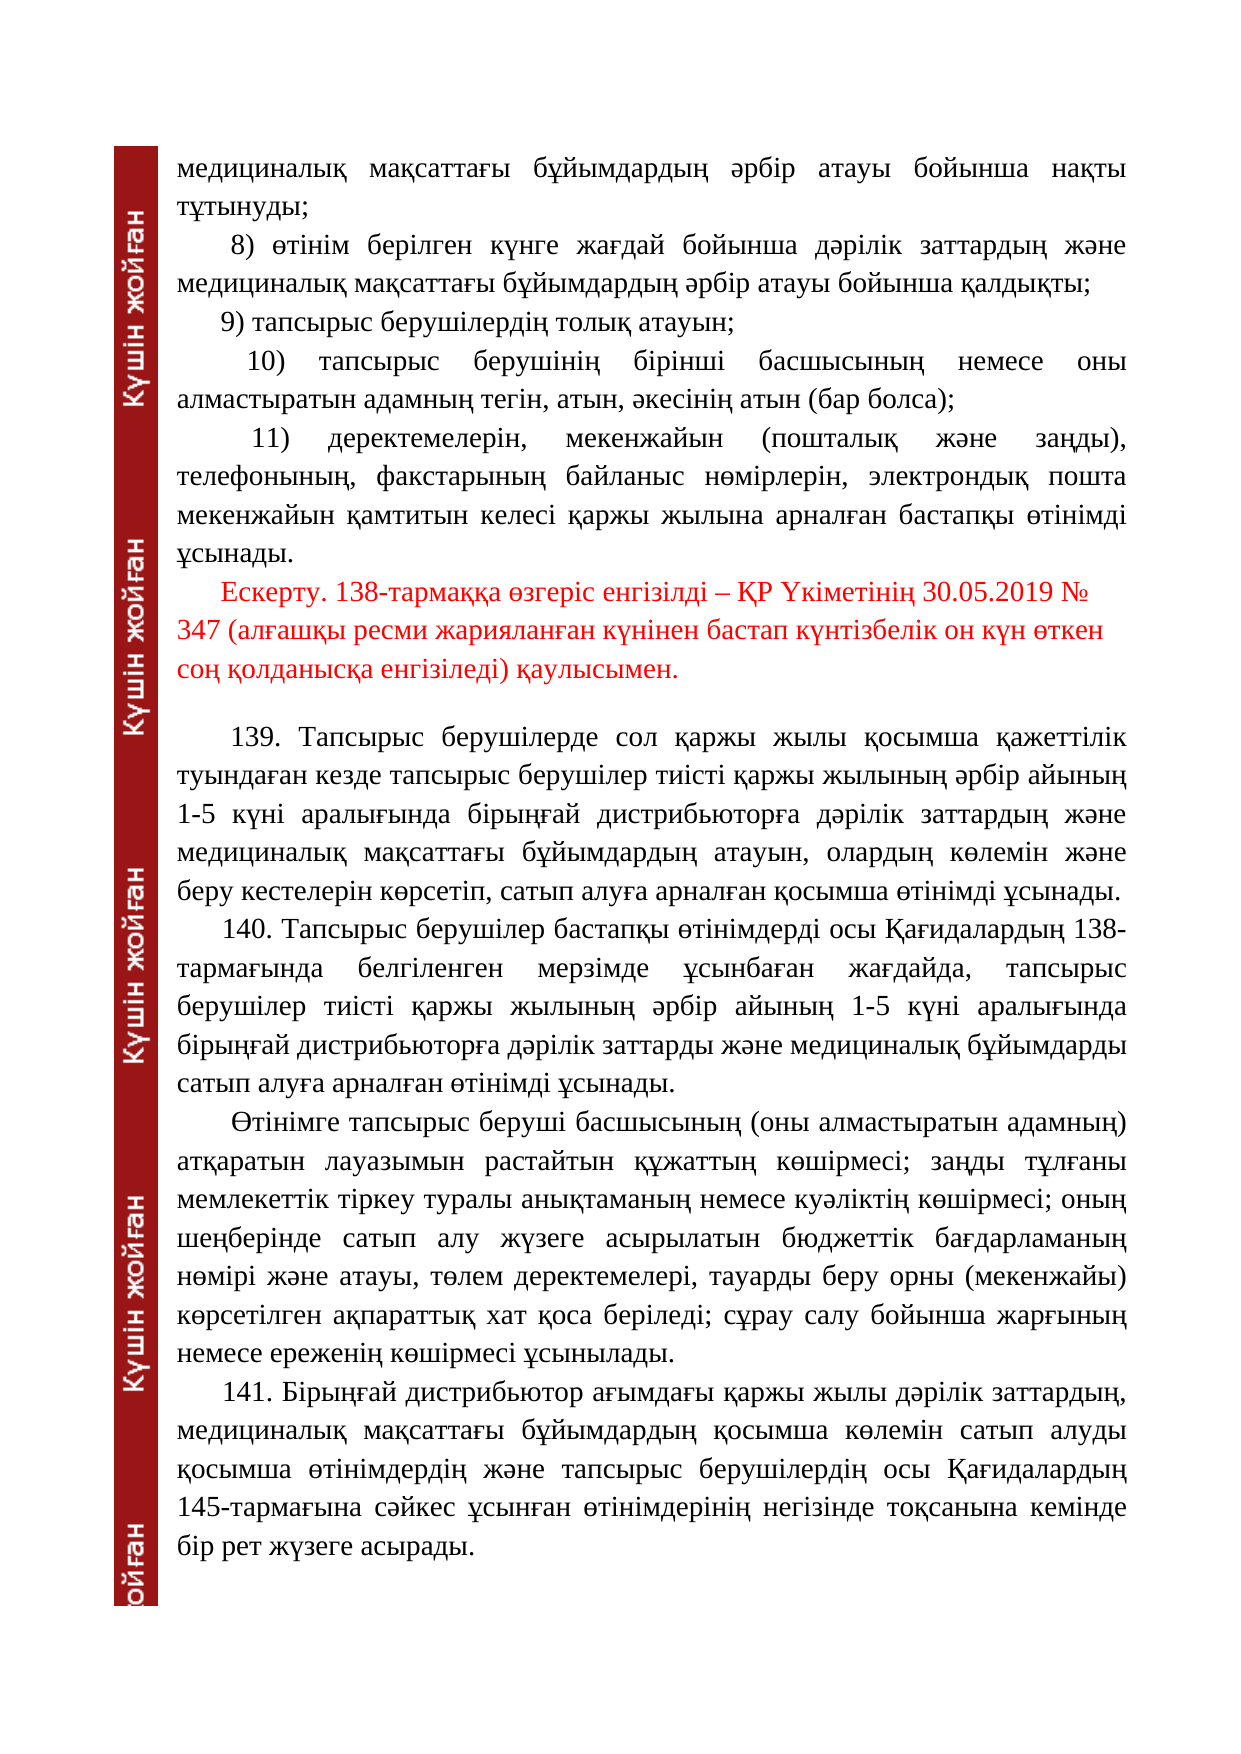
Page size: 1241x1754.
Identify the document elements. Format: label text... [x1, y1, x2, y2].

text Ескерту. 138-тармаққа өзгеріс енгізілді – ҚР Үкіметінің 30.05.2019 № 347 (алғашқы ресми жарияланған күнінен бастап күнтізбелік он күн өткен соң қолданысқа енгізіледі) қаулысымен. [112, 574, 1128, 715]
picture [114, 299, 158, 304]
picture [114, 415, 158, 420]
text 10) тапсырыс берушінің бірінші басшысының немесе оны алмастыратын адамның тегін, атын, әкесінің атын (бар болса); [112, 343, 1128, 415]
picture [114, 146, 158, 150]
text 11) деректемелерін, мекенжайын (пошталық және заңды), телефонының, факстарының байланыс нөмірлерін, электрондық пошта мекенжайын қамтитын келесі қаржы жылына арналған бастапқы өтінімді ұсынады. [112, 420, 1128, 569]
text 141. Бірыңғай дистрибьютор ағымдағы қаржы жылы дәрілік заттардың, медициналық мақсаттағы бұйымдардың қосымша көлемін сатып алуды қосымша өтінімдердің және тапсырыс берушілердің осы Қағидалардың 145-тармағына сәйкес ұсынған өтінімдерінің негізінде тоқсанына кемінде бір рет жүзеге асырады. [112, 1374, 1128, 1562]
picture [114, 715, 158, 719]
text Өтінімге тапсырыс беруші басшысының (оны алмастыратын адамның) атқаратын лауазымын растайтын құжаттың көшірмесі; заңды тұлғаны мемлекеттік тіркеу туралы анықтаманың немесе куәліктің көшірмесі; оның шеңберінде сатып алу жүзеге асырылатын бюджеттік бағдарламаның нөмірі және атауы, төлем деректемелері, тауарды беру орны (мекенжайы) көрсетілген ақпараттық хат қоса беріледі; сұрау салу бойынша жарғының немесе ереженің көшірмесі ұсынылады. [112, 1104, 1128, 1369]
text 139. Тапсырыс берушілерде сол қаржы жылы қосымша қажеттілік туындаған кезде тапсырыс берушілер тиісті қаржы жылының әрбір айының 1-5 күні аралығында бірыңғай дистрибьюторға дәрілік заттардың және медициналық мақсаттағы бұйымдардың атауын, олардың көлемін және беру кестелерін көрсетіп, сатып алуға арналған қосымша өтінімді ұсынады. [112, 719, 1128, 906]
picture [114, 1562, 158, 1606]
picture [114, 906, 158, 911]
picture [114, 1099, 158, 1104]
picture [114, 222, 158, 227]
text 9) тапсырыс берушілердің толық атауын; [112, 304, 1128, 338]
text 140. Тапсырыс берушілер бастапқы өтінімдерді осы Қағидалардың 138-тармағында белгіленген мерзімде ұсынбаған жағдайда, тапсырыс берушілер тиісті қаржы жылының әрбір айының 1-5 күні аралығында бірыңғай дистрибьюторға дәрілік заттарды және медициналық бұйымдарды сатып алуға арналған өтінімді ұсынады. [112, 911, 1128, 1099]
picture [114, 569, 158, 574]
text 8) өтінім берілген күнге жағдай бойынша дәрілік заттардың және медициналық мақсаттағы бұйымдардың әрбір атауы бойынша қалдықты; [112, 227, 1128, 299]
picture [114, 338, 158, 343]
picture [114, 1369, 158, 1374]
